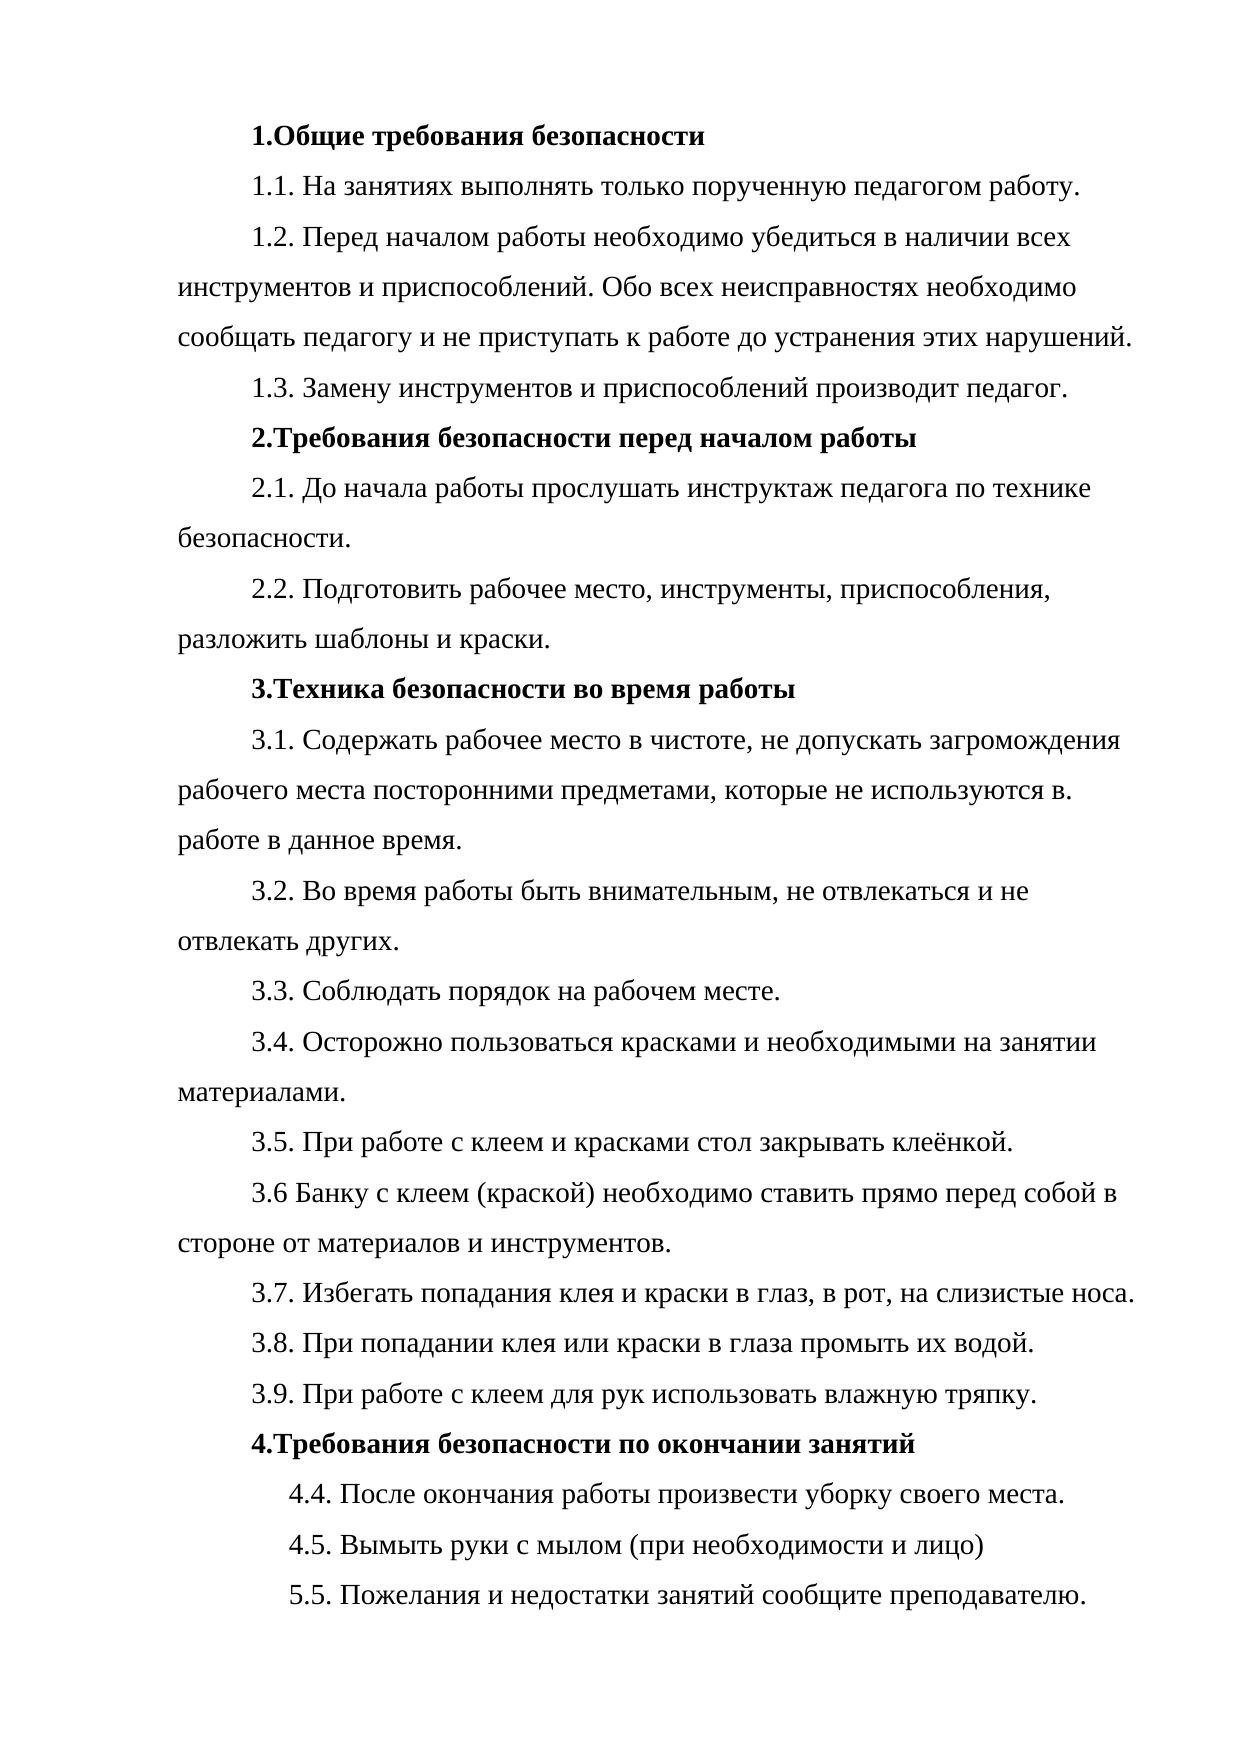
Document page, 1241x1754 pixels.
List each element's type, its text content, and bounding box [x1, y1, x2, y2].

text 1.3. Замену инструментов и приспособлений производит педагог. [177, 370, 1152, 403]
text 5.5. Пожелания и недостатки занятий сообщите преподавателю. [215, 1577, 1152, 1611]
text 4.Требования безопасности по окончании занятий [177, 1426, 1152, 1460]
text 2.Требования безопасности перед началом работы [177, 420, 1152, 453]
text 1.2. Перед началом работы необходимо убедиться в наличии всех инструментов и приспособлений. Обо всех неисправностях необходимо сообщать педагогу и не приступать к работе до устранения этих нарушений. [177, 219, 1152, 353]
text 3.9. При работе с клеем для рук использовать влажную тряпку. [177, 1376, 1152, 1409]
text 3.6 Банку с клеем (краской) необходимо ставить прямо перед собой в стороне от материалов и инструментов. [177, 1175, 1152, 1258]
text 2.1. До начала работы прослушать инструктаж педагога по технике безопасности. [177, 470, 1152, 554]
text 3.1. Содержать рабочее место в чистоте, не допускать загромождения рабочего места посторонними предметами, которые не используются в. работе в данное время. [177, 722, 1152, 856]
text 3.3. Соблюдать порядок на рабочем месте. [177, 973, 1152, 1007]
text 2.2. Подготовить рабочее место, инструменты, приспособления, разложить шаблоны и краски. [177, 571, 1152, 655]
text 3.5. При работе с клеем и красками стол закрывать клеёнкой. [177, 1124, 1152, 1158]
text 3.7. Избегать попадания клея и краски в глаз, в рот, на слизистые носа. [177, 1275, 1152, 1309]
text 3.2. Во время работы быть внимательным, не отвлекаться и не отвлекать других. [177, 873, 1152, 957]
text 1.1. На занятиях выполнять только порученную педагогом работу. [177, 168, 1152, 202]
text 3.8. При попадании клея или краски в глаза промыть их водой. [177, 1326, 1152, 1359]
text 4.5. Вымыть руки с мылом (при необходимости и лицо) [215, 1527, 1152, 1560]
text 4.4. После окончания работы произвести уборку своего места. [215, 1477, 1152, 1510]
text 3.4. Осторожно пользоваться красками и необходимыми на занятии материалами. [177, 1024, 1152, 1108]
text 3.Техника безопасности во время работы [177, 672, 1152, 705]
text 1.Общие требования безопасности [177, 118, 1152, 152]
